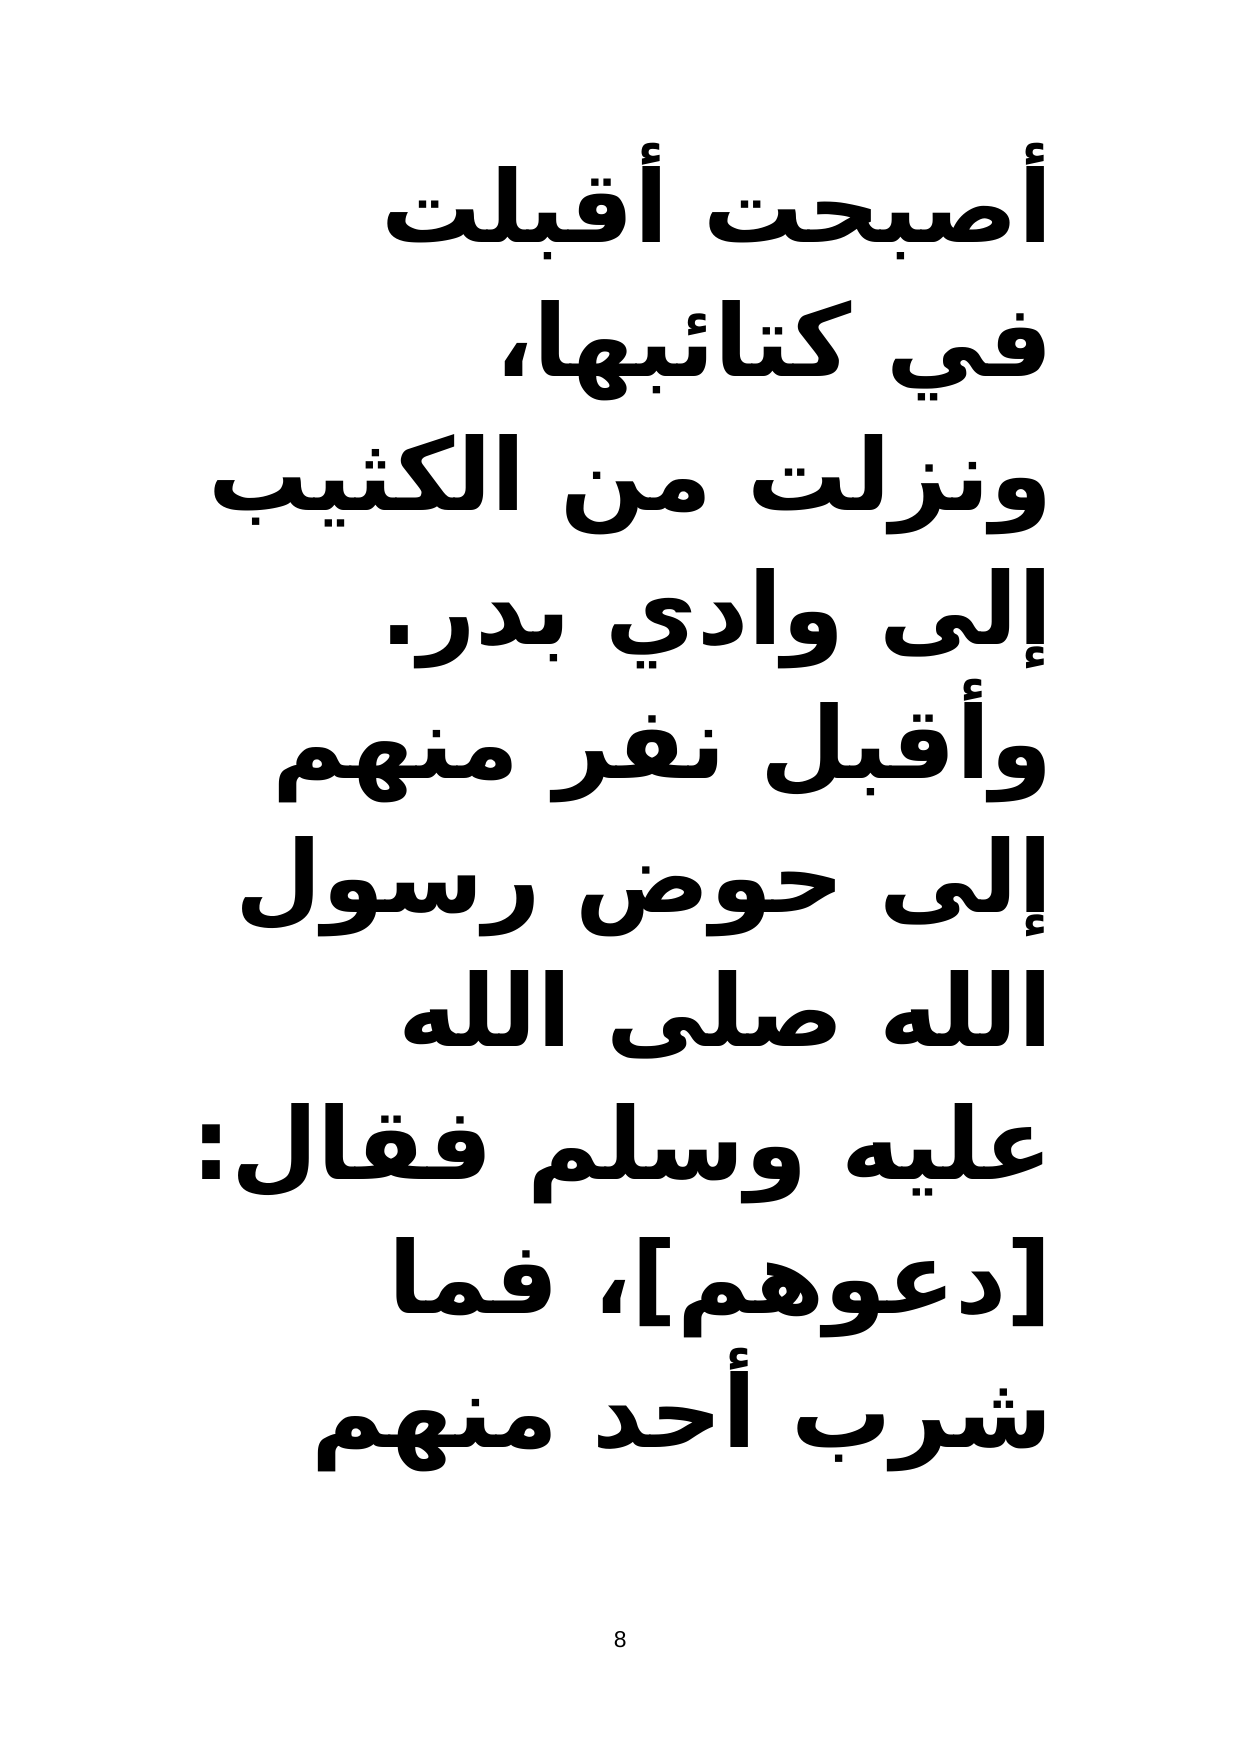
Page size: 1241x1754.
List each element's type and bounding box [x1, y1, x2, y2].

text [187, 150, 1053, 1471]
